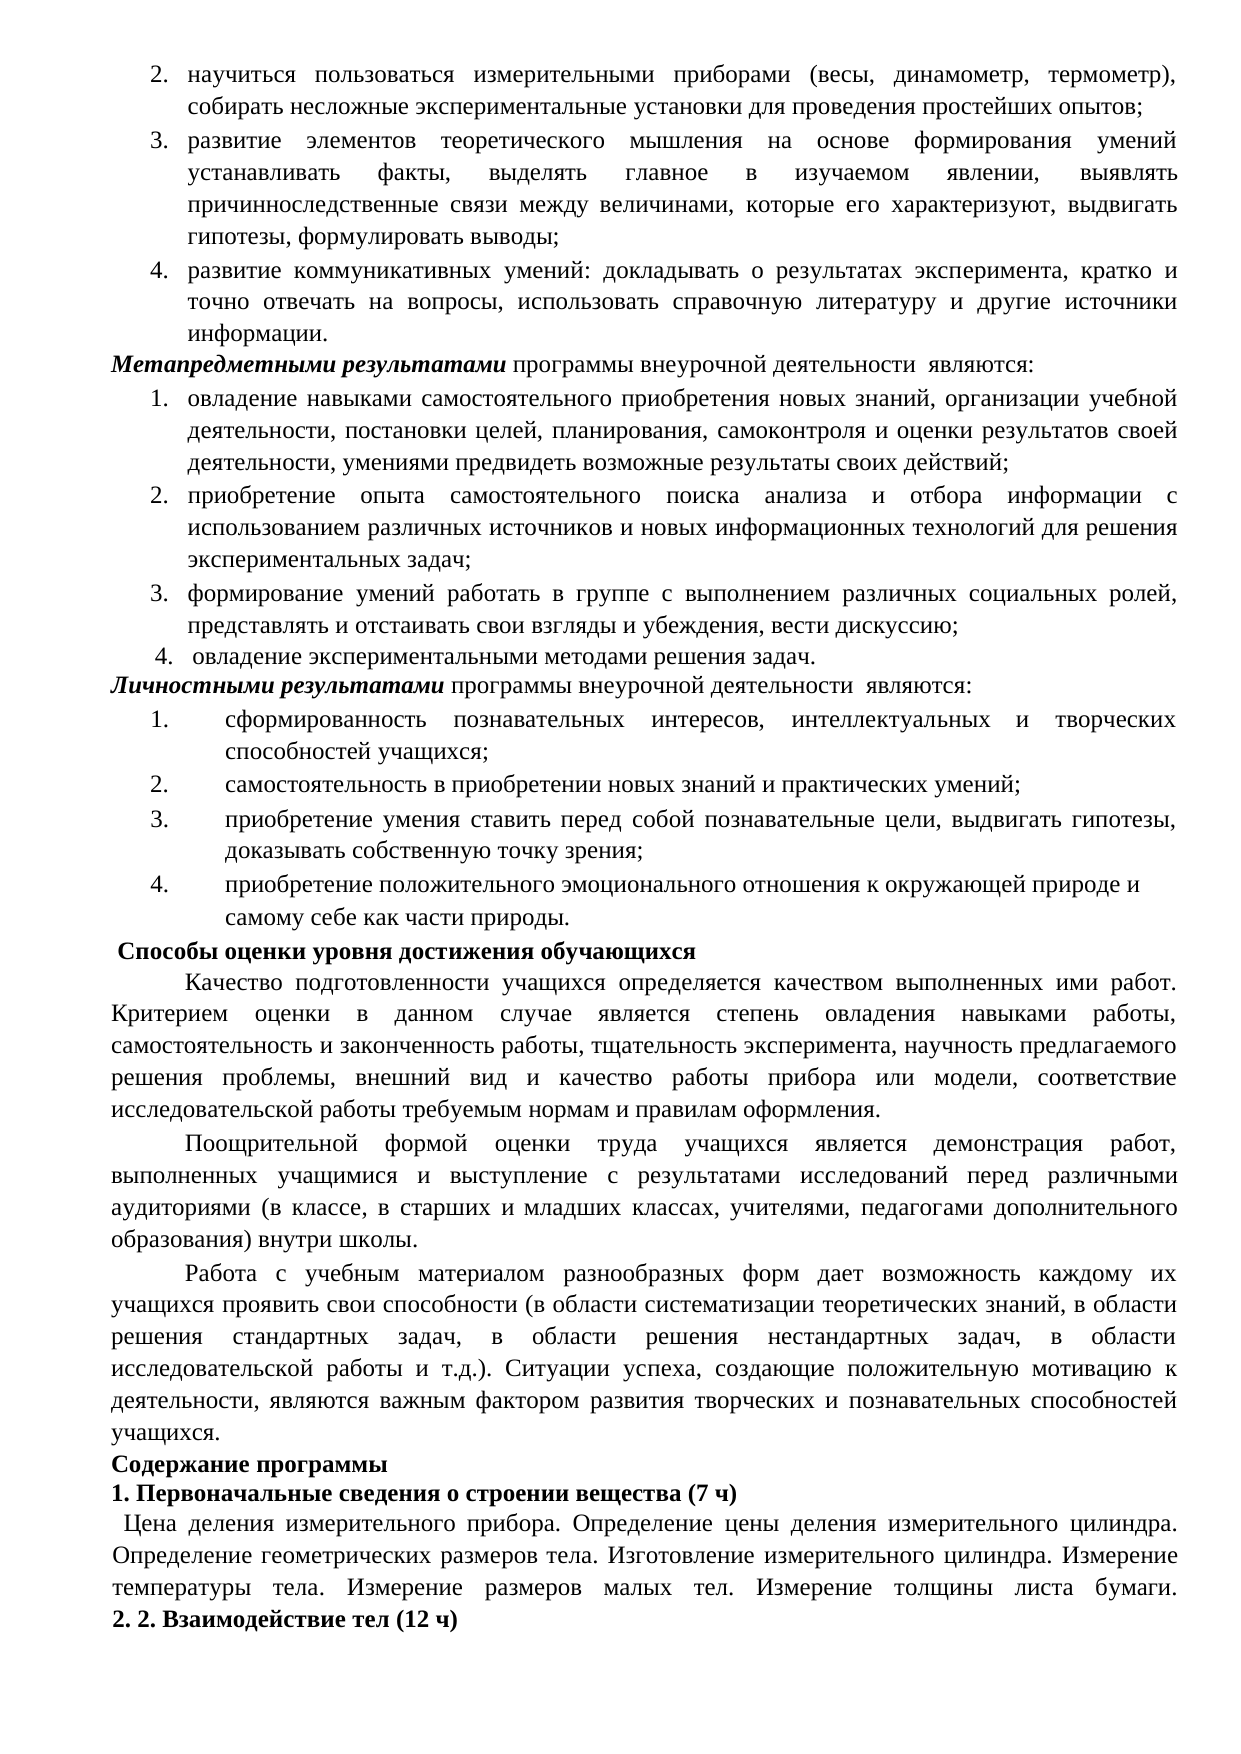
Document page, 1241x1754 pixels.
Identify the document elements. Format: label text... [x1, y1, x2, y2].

text Метапредметными результатами программы внеурочной деятельности являются: [111, 349, 1178, 378]
text Работа с учебным материалом разнообразных форм дает возможность каждому их учащихся проявить свои способности (в области систематизации теоретических знаний, в области решения стандартных задач, в области решения нестандартных задач, в области исследовательской работы и т.д.). Ситуации успеха, создающие положительную мотивацию к деятельности, являются важным фактором развития творческих и познавательных способностей учащихся. [111, 1258, 1177, 1446]
text Личностными результатами программы внеурочной деятельности являются: [111, 670, 1178, 699]
text 3. приобретение умения ставить перед собой познавательные цели, выдвигать гипотезы, доказывать собственную точку зрения; [150, 804, 1181, 864]
text Содержание программы [111, 1449, 1178, 1478]
text Качество подготовленности учащихся определяется качеством выполненных ими работ. Критерием оценки в данном случае является степень овладения навыками работы, самостоятельность и законченность работы, тщательность эксперимента, научность предлагаемого решения проблемы, внешний вид и качество работы прибора или модели, соответствие исследовательской работы требуемым нормам и правилам оформления. [111, 967, 1177, 1123]
text 4. овладение экспериментальными методами решения задач. [111, 641, 1178, 670]
text 3. развитие элементов теоретического мышления на основе формирования умений устанавливать факты, выделять главное в изучаемом явлении, выявлять причинноследственные связи между величинами, которые его характеризуют, выдвигать гипотезы, формулировать выводы; [150, 125, 1178, 249]
text 4. развитие коммуникативных умений: докладывать о результатах эксперимента, кратко и точно отвечать на вопросы, использовать справочную литературу и другие источники информации. [150, 255, 1178, 347]
text Поощрительной формой оценки труда учащихся является демонстрация работ, выполненных учащимися и выступление с результатами исследований перед различными аудиториями (в классе, в старших и младших классах, учителями, педагогами дополнительного образования) внутри школы. [111, 1128, 1178, 1252]
text 1. сформированность познавательных интересов, интеллектуальных и творческих способностей учащихся; [150, 704, 1181, 765]
text 4. приобретение положительного эмоционального отношения к окружающей природе и самому себе как части природы. [150, 869, 1146, 931]
text 3. формирование умений работать в группе с выполнением различных социальных ролей, представлять и отстаивать свои взгляды и убеждения, вести дискуссию; [150, 578, 1181, 639]
text 2. приобретение опыта самостоятельного поиска анализа и отбора информации с использованием различных источников и новых информационных технологий для решения экспериментальных задач; [150, 481, 1178, 573]
text Цена деления измерительного прибора. Определение цены деления измерительного цилиндра. Определение геометрических размеров тела. Изготовление измерительного цилиндра. Измерение температуры тела. Измерение размеров малых тел. Измерение толщины листа бумаги. 2. 2. Взаимодействие тел (12 ч) [112, 1508, 1178, 1633]
text 2. научиться пользоваться измерительными приборами (весы, динамометр, термометр), собирать несложные экспериментальные установки для проведения простейших опытов; [150, 59, 1181, 120]
text Способы оценки уровня достижения обучающихся [111, 936, 1178, 964]
text 2. самостоятельность в приобретении новых знаний и практических умений; [150, 769, 1178, 798]
text 1. Первоначальные сведения о строении вещества (7 ч) [111, 1478, 1178, 1506]
text 1. овладение навыками самостоятельного приобретения новых знаний, организации учебной деятельности, постановки целей, планирования, самоконтроля и оценки результатов своей деятельности, умениями предвидеть возможные результаты своих действий; [150, 383, 1177, 475]
